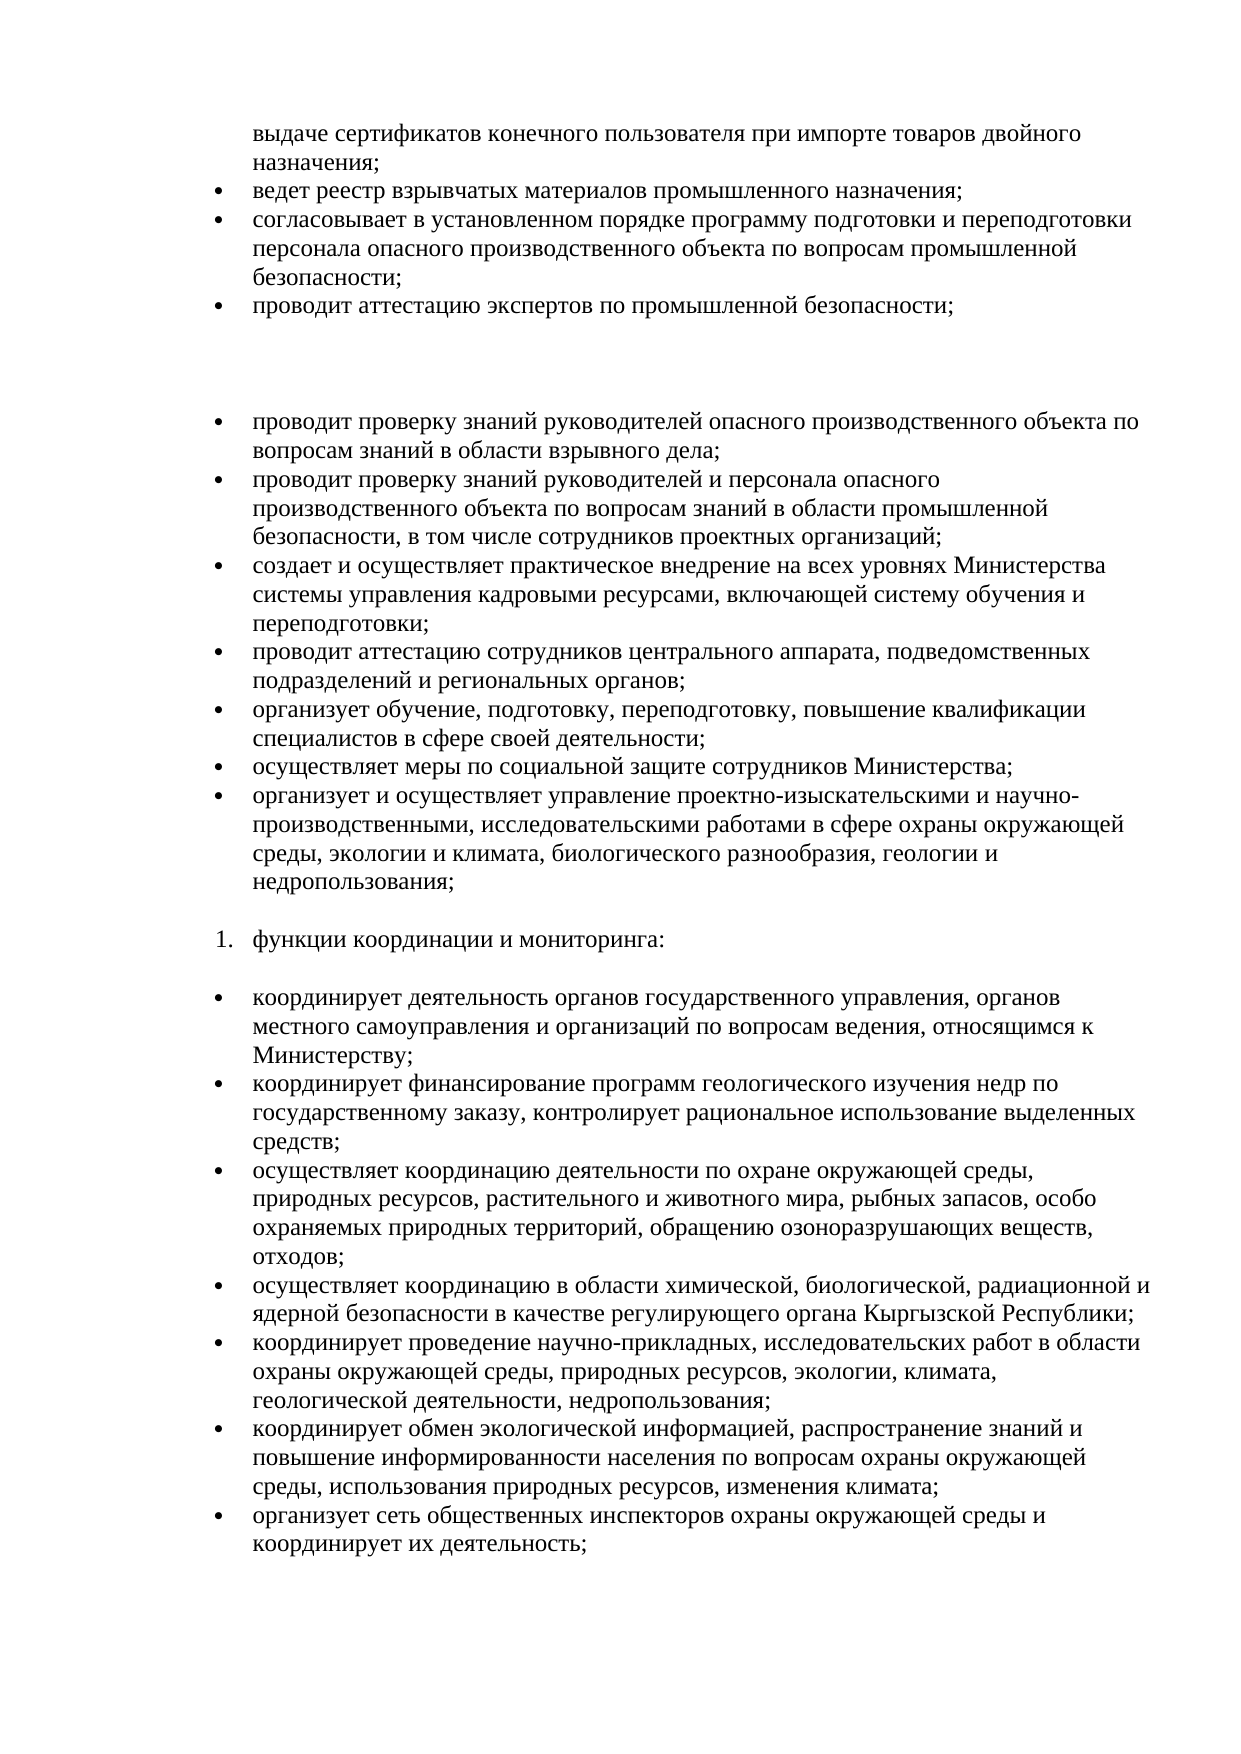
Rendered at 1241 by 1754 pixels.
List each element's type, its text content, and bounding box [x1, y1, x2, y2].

list осуществляет координацию деятельности по охране окружающей среды, природных ресурсов, растительного и животного мира, рыбных запасов, особо охраняемых природных территорий, обращению озоноразрушающих веществ, отходов; [215, 1155, 1152, 1270]
list проводит аттестацию сотрудников центрального аппарата, подведомственных подразделений и региональных органов; [215, 636, 1152, 694]
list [215, 118, 1152, 176]
list осуществляет координацию в области химической, биологической, радиационной и ядерной безопасности в качестве регулирующего органа Кыргызской Республики; [215, 1270, 1152, 1327]
list организует обучение, подготовку, переподготовку, повышение квалификации специалистов в сфере своей деятельности; [215, 694, 1152, 751]
list координирует финансирование программ геологического изучения недр по государственному заказу, контролирует рациональное использование выделенных средств; [215, 1068, 1152, 1155]
list проводит проверку знаний руководителей опасного производственного объекта по вопросам знаний в области взрывного дела; [215, 406, 1152, 464]
list координирует проведение научно-прикладных, исследовательских работ в области охраны окружающей среды, природных ресурсов, экологии, климата, геологической деятельности, недропользования; [215, 1327, 1152, 1413]
list создает и осуществляет практическое внедрение на всех уровнях Министерства системы управления кадровыми ресурсами, включающей систему обучения и переподготовки; [215, 550, 1152, 636]
list координирует деятельность органов государственного управления, органов местного самоуправления и организаций по вопросам ведения, относящимся к Министерству; [215, 982, 1152, 1068]
list согласовывает в установленном порядке программу подготовки и переподготовки персонала опасного производственного объекта по вопросам промышленной безопасности; [215, 204, 1152, 291]
list организует и осуществляет управление проектно-изыскательскими и научно-производственными, исследовательскими работами в сфере охраны окружающей среды, экологии и климата, биологического разнообразия, геологии и недропользования; [215, 780, 1152, 895]
list проводит проверку знаний руководителей и персонала опасного производственного объекта по вопросам знаний в области промышленной безопасности, в том числе сотрудников проектных организаций; [215, 464, 1152, 550]
list ведет реестр взрывчатых материалов промышленного назначения; [215, 176, 1152, 204]
list координирует обмен экологической информацией, распространение знаний и повышение информированности населения по вопросам охраны окружающей среды, использования природных ресурсов, изменения климата; [215, 1413, 1152, 1500]
list проводит аттестацию экспертов по промышленной безопасности; [215, 291, 1152, 319]
list организует сеть общественных инспекторов охраны окружающей среды и координирует их деятельность; [215, 1500, 1152, 1557]
list осуществляет меры по социальной защите сотрудников Министерства; [215, 751, 1152, 780]
list функции координации и мониторинга: [215, 924, 1152, 953]
